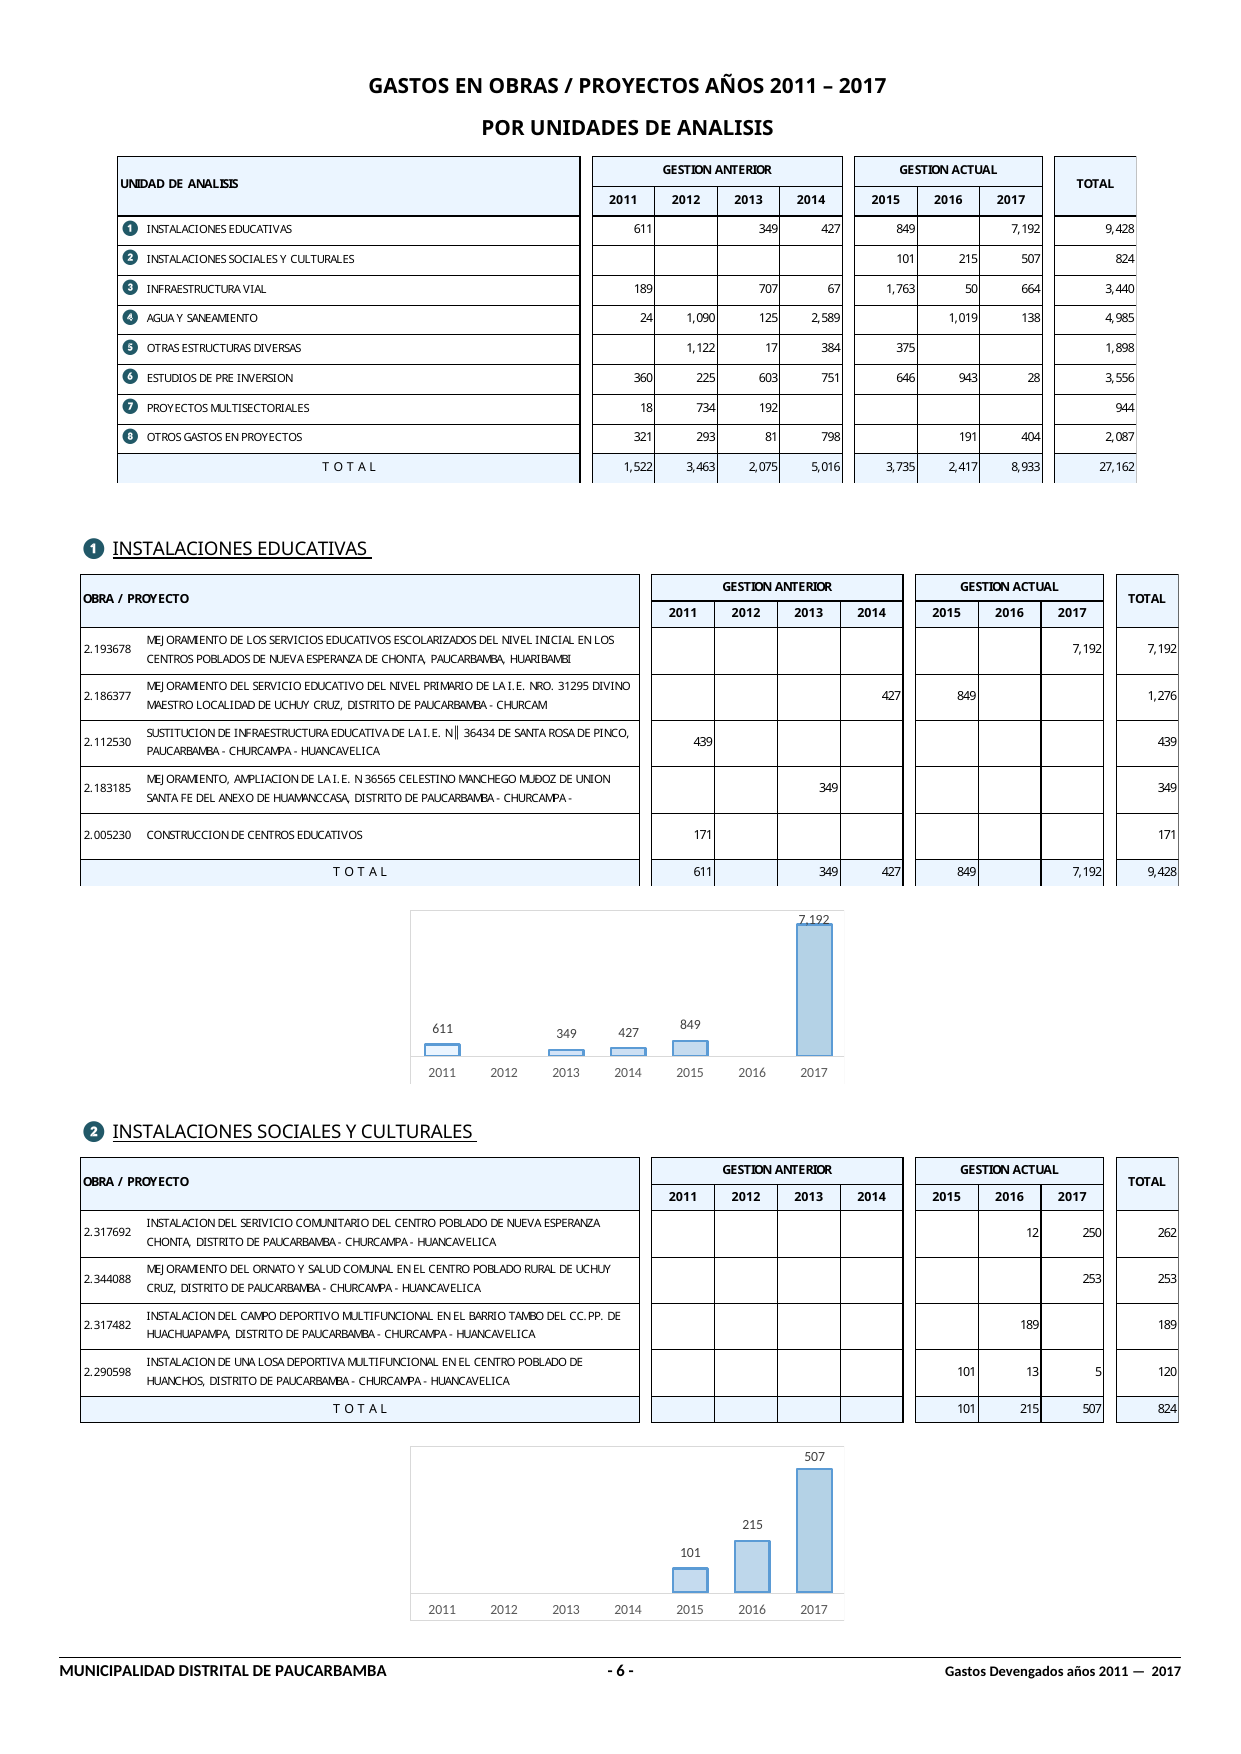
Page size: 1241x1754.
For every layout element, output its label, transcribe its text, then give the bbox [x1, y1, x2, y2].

table_header ❷ INSTALACIONES SOCIALES Y CULTURALES [59, 1113, 1195, 1627]
table_header ❶ INSTALACIONES EDUCATIVAS [59, 529, 1195, 1090]
table_header GASTOS EN OBRAS / PROYECTOS AÑOS 2011 – 2017 POR UNIDADES DE ANALISIS [59, 71, 1195, 484]
